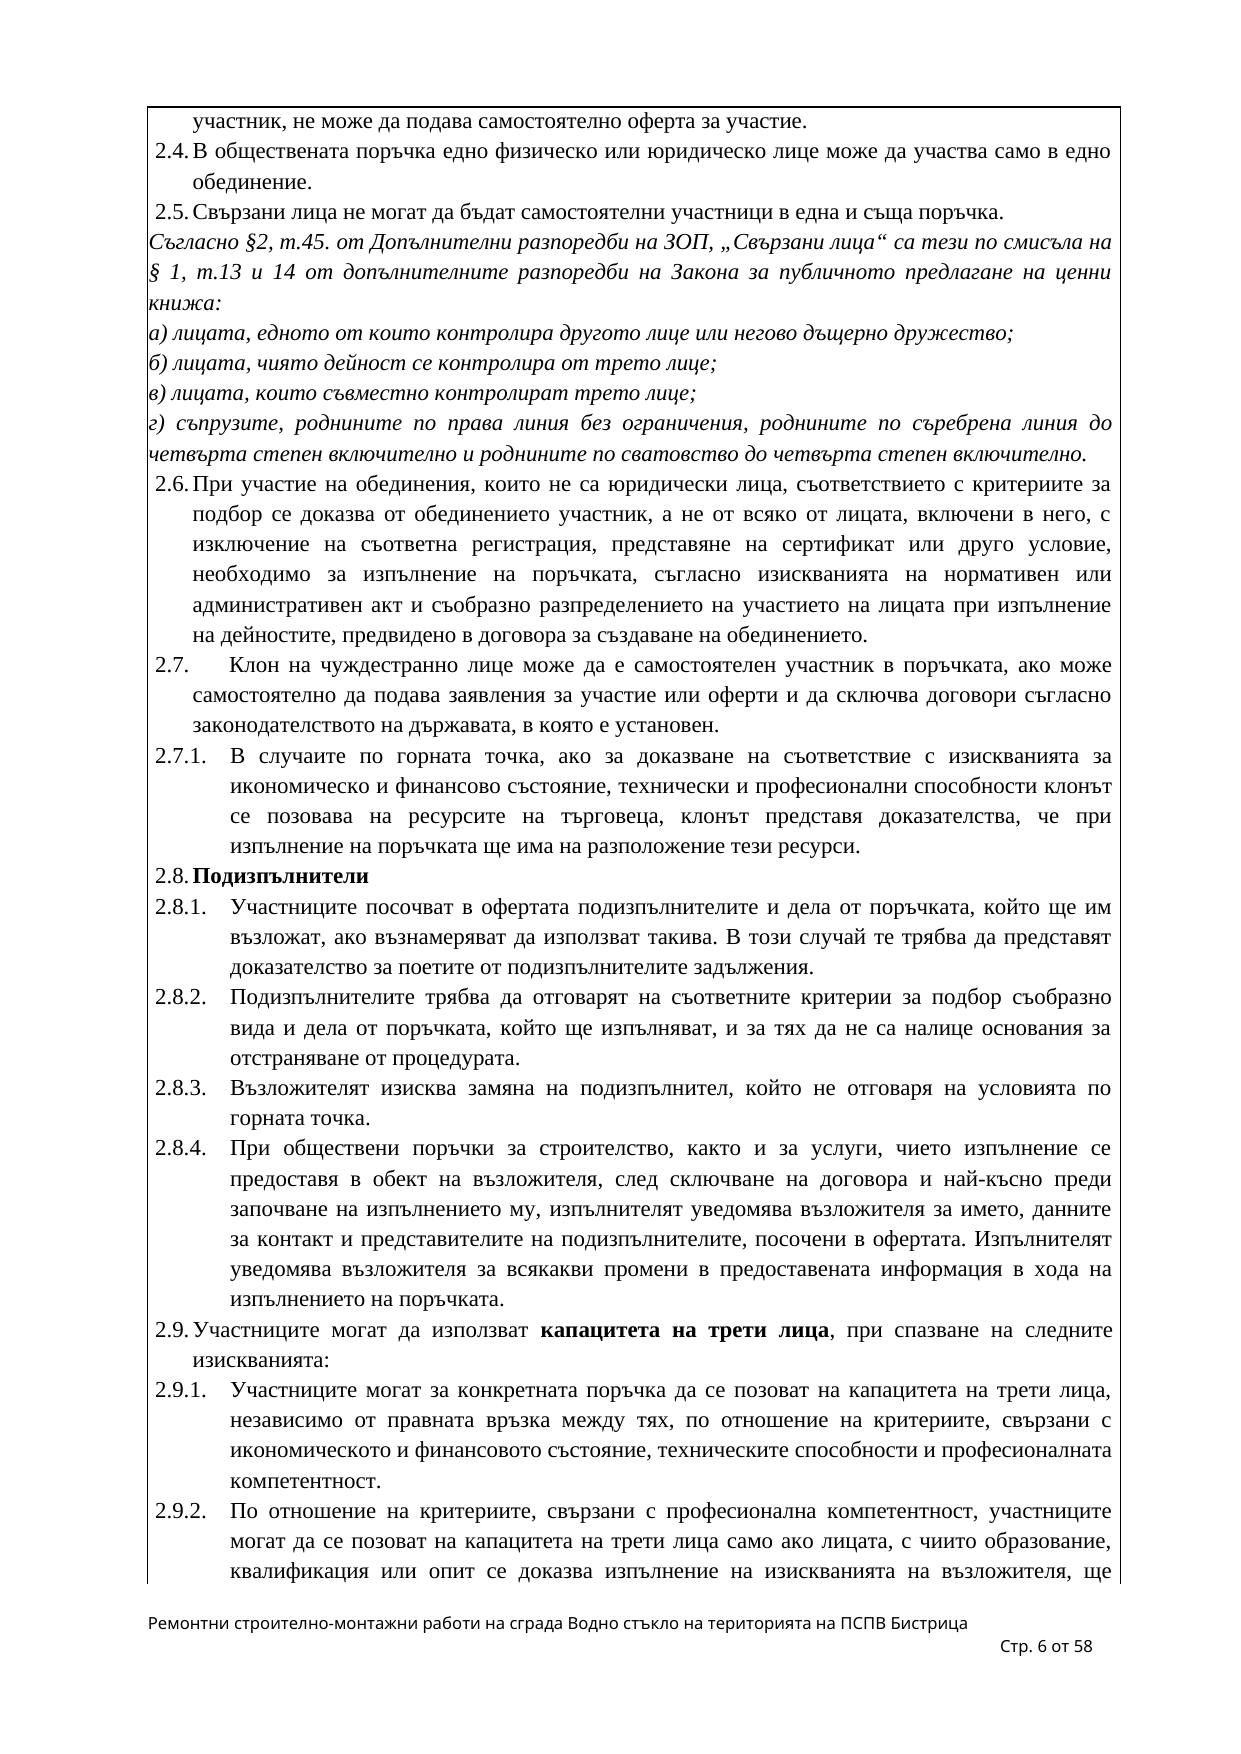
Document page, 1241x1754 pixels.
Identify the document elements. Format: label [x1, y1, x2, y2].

table_cell [148, 108, 1120, 1584]
